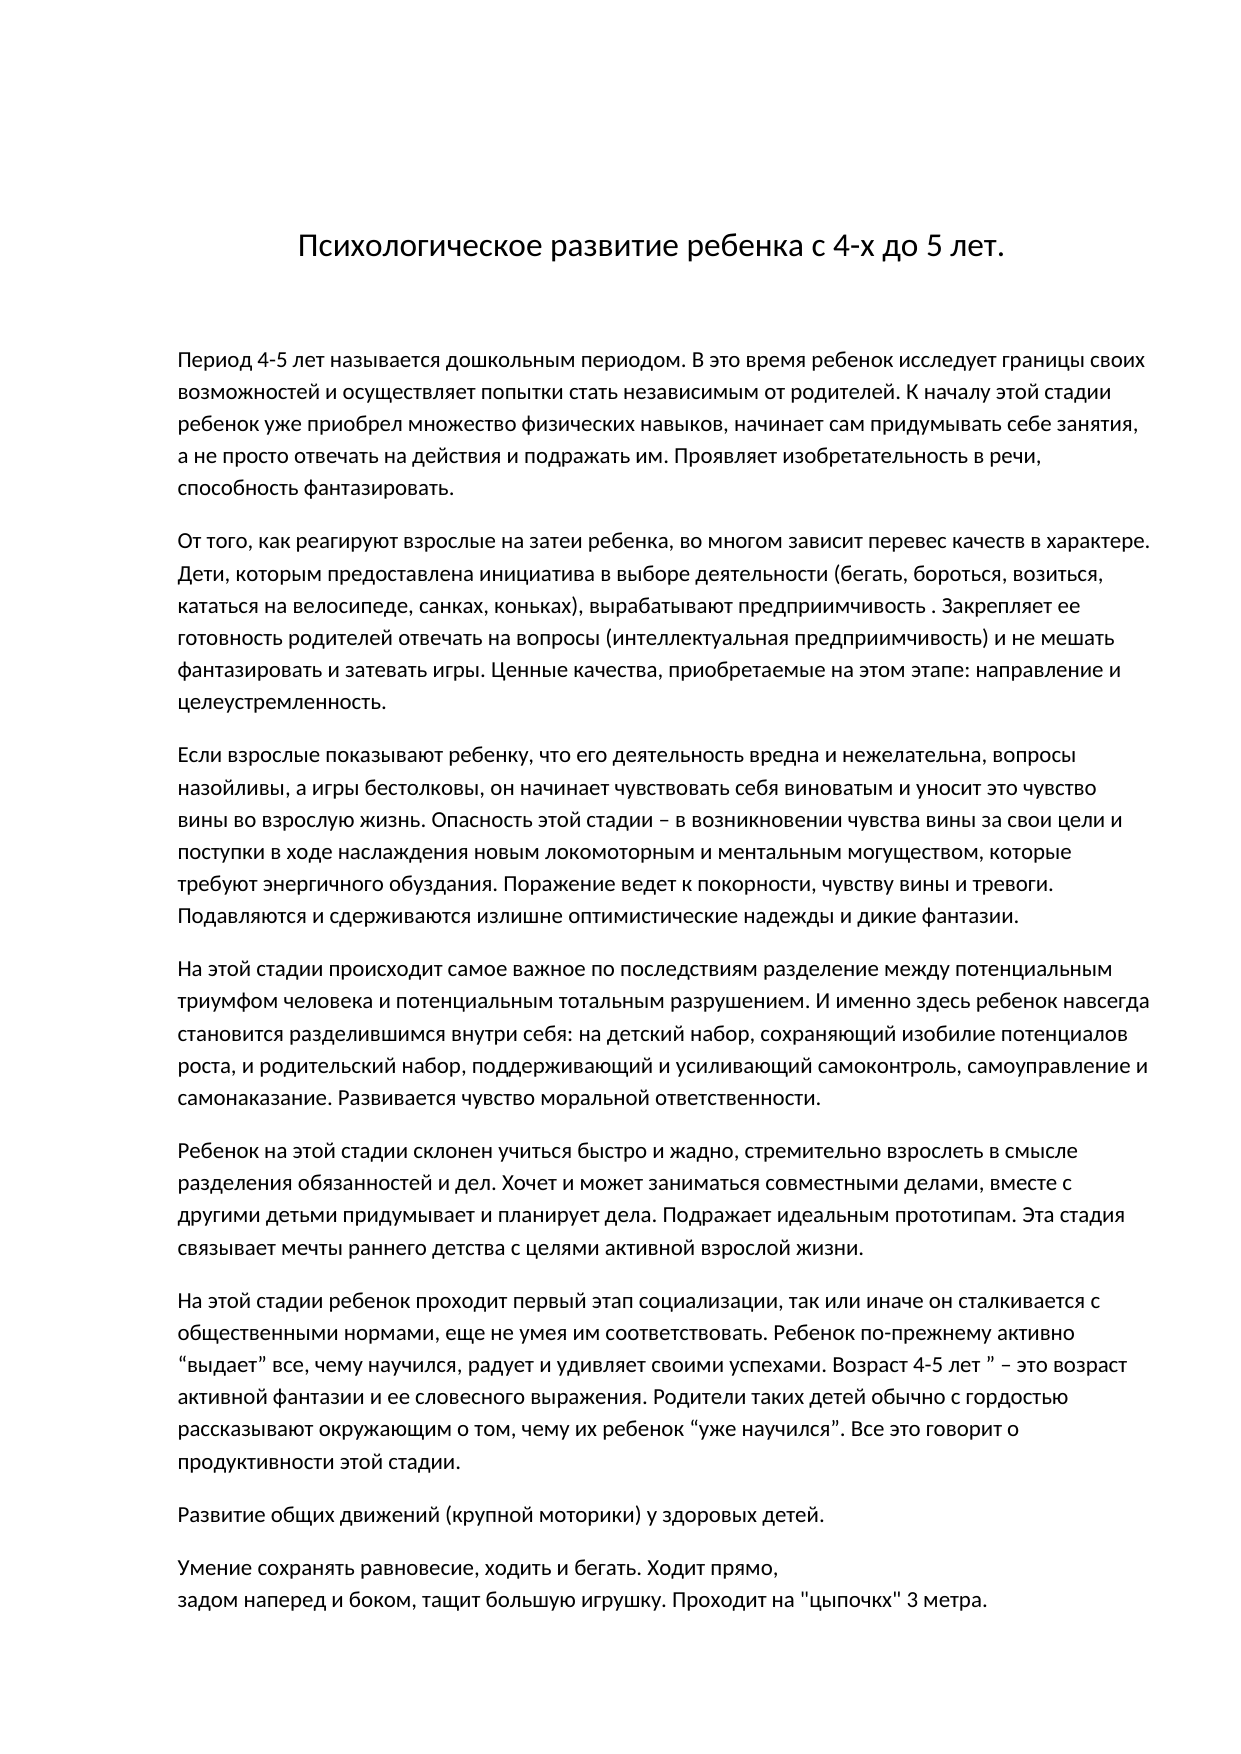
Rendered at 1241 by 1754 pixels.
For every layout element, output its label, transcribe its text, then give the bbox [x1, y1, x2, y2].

text Психологическое развитие ребенка с 4-х до 5 лет. [177, 224, 1152, 265]
text Развитие общих движений (крупной моторики) у здоровых детей. [177, 1500, 1152, 1528]
text От того, как реагируют взрослые на затеи ребенка, во многом зависит перевес качеств в характере. Дети, которым предоставлена инициатива в выборе деятельности (бегать, бороться, возиться, кататься на велосипеде, санках, коньках), вырабатывают предприимчивость . Закрепляет ее готовность родителей отвечать на вопросы (интеллектуальная предприимчивость) и не мешать фантазировать и затевать игры. Ценные качества, приобретаемые на этом этапе: направление и целеустремленность. [177, 527, 1152, 716]
text Если взрослые показывают ребенку, что его деятельность вредна и нежелательна, вопросы назойливы, а игры бестолковы, он начинает чувствовать себя виноватым и уносит это чувство вины во взрослую жизнь. Опасность этой стадии – в возникновении чувства вины за свои цели и поступки в ходе наслаждения новым локомоторным и ментальным могуществом, которые требуют энергичного обуздания. Поражение ведет к покорности, чувству вины и тревоги. Подавляются и сдерживаются излишне оптимистические надежды и дикие фантазии. [177, 741, 1152, 929]
text На этой стадии происходит самое важное по последствиям разделение между потенциальным триумфом человека и потенциальным тотальным разрушением. И именно здесь ребенок навсегда становится разделившимся внутри себя: на детский набор, сохраняющий изобилие потенциалов роста, и родительский набор, поддерживающий и усиливающий самоконтроль, самоуправление и самонаказание. Развивается чувство моральной ответственности. [177, 954, 1152, 1111]
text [177, 1553, 1152, 1613]
text Период 4-5 лет называется дошкольным периодом. В это время ребенок исследует границы своих возможностей и осуществляет попытки стать независимым от родителей. К началу этой стадии ребенок уже приобрел множество физических навыков, начинает сам придумывать себе занятия, а не просто отвечать на действия и подражать им. Проявляет изобретательность в речи, способность фантазировать. [177, 345, 1152, 502]
text Ребенок на этой стадии склонен учиться быстро и жадно, стремительно взрослеть в смысле разделения обязанностей и дел. Хочет и может заниматься совместными делами, вместе с другими детьми придумывает и планирует дела. Подражает идеальным прототипам. Эта стадия связывает мечты раннего детства с целями активной взрослой жизни. [177, 1136, 1152, 1261]
text На этой стадии ребенок проходит первый этап социализации, так или иначе он сталкивается с общественными нормами, еще не умея им соответствовать. Ребенок по-прежнему активно “выдает” все, чему научился, радует и удивляет своими успехами. Возраст 4-5 лет ” – это возраст активной фантазии и ее словесного выражения. Родители таких детей обычно с гордостью рассказывают окружающим о том, чему их ребенок “уже научился”. Все это говорит о продуктивности этой стадии. [177, 1286, 1152, 1475]
